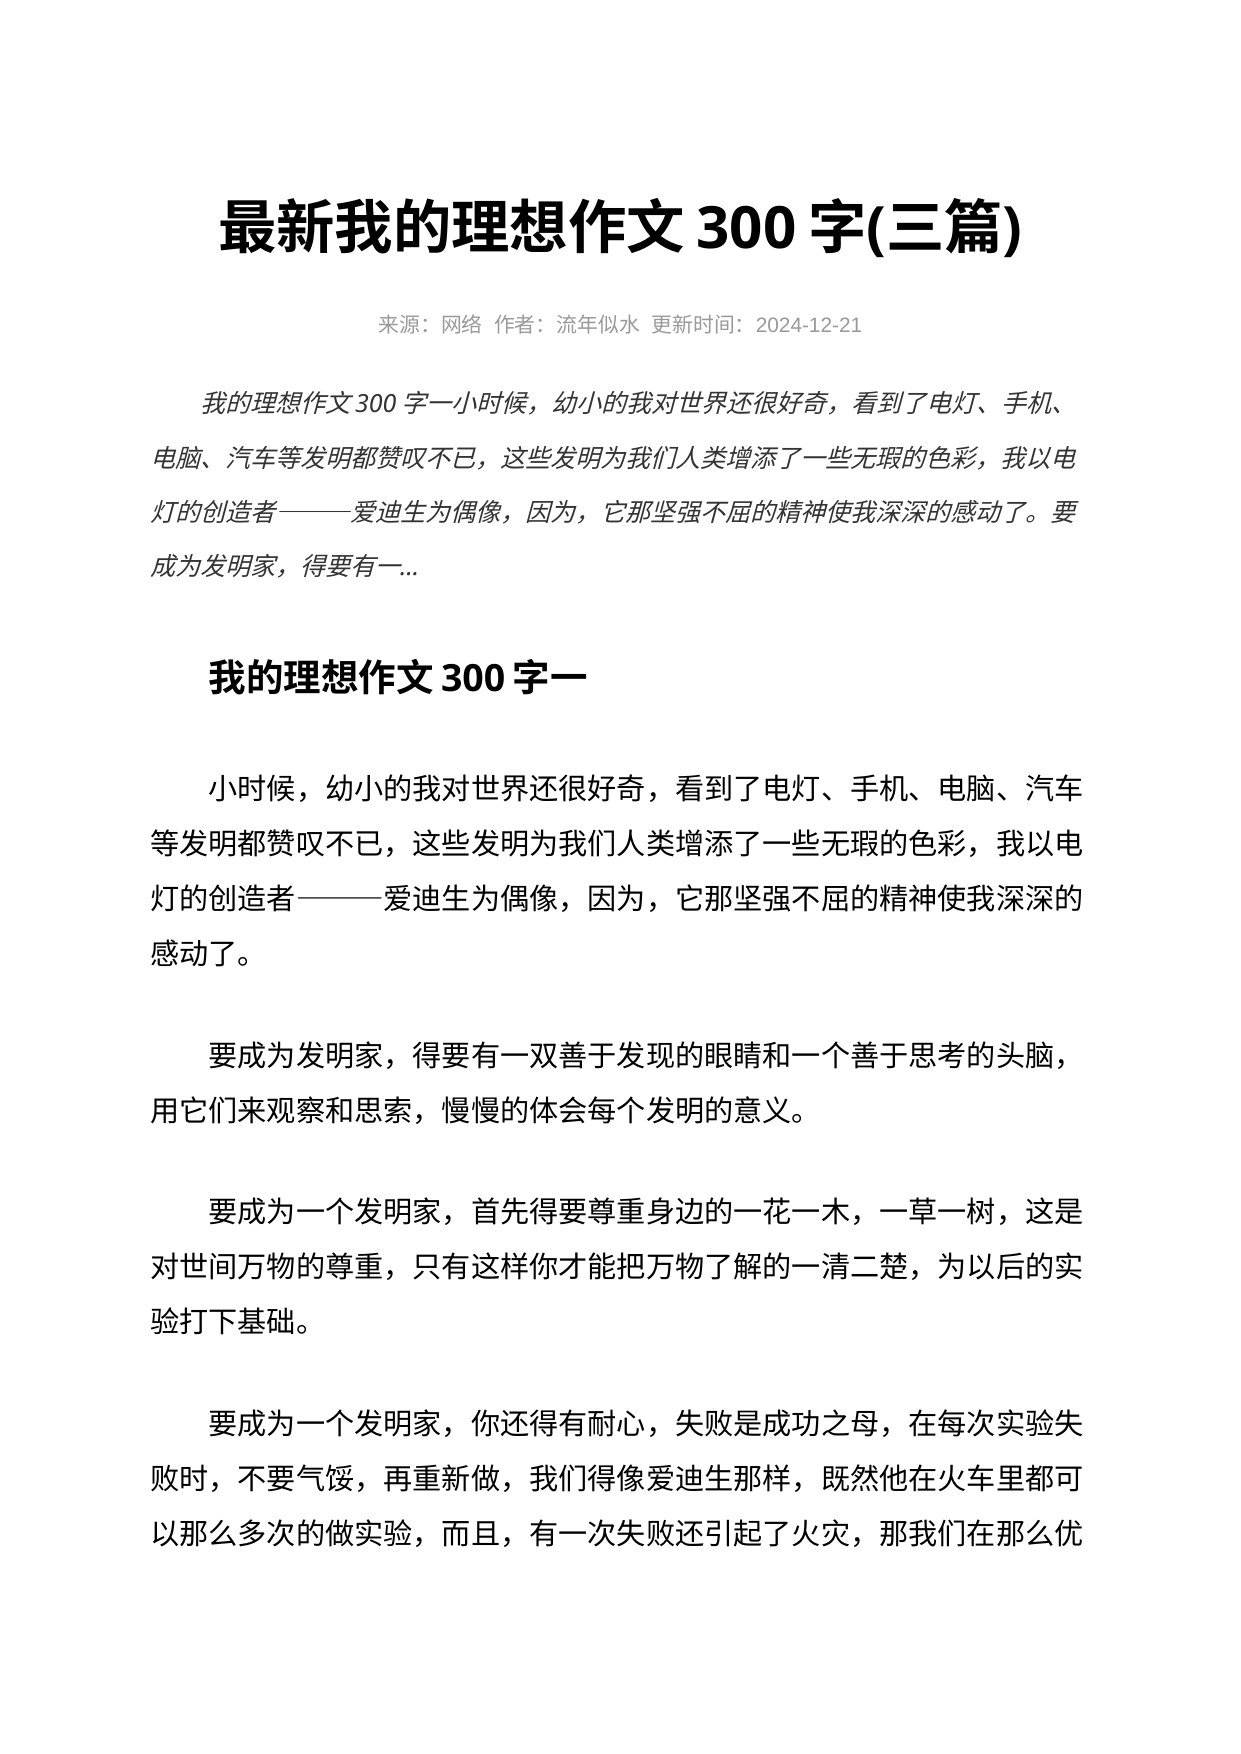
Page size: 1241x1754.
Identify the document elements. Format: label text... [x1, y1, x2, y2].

subtitle 最新我的理想作文300字(三篇) [150, 181, 1090, 266]
text 我的理想作文300字一 [150, 648, 1090, 703]
text 要成为发明家，得要有一双善于发现的眼睛和一个善于思考的头脑，用它们来观察和思索，慢慢的体会每个发明的意义。 [150, 1032, 1090, 1129]
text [150, 1400, 1090, 1552]
text 我的理想作文300字一小时候，幼小的我对世界还很好奇，看到了电灯、手机、电脑、汽车等发明都赞叹不已，这些发明为我们人类增添了一些无瑕的色彩，我以电灯的创造者———爱迪生为偶像，因为，它那坚强不屈的精神使我深深的感动了。要成为发明家，得要有一... [150, 384, 1090, 583]
text 来源：网络 作者：流年似水 更新时间：2024-12-21 [150, 313, 1090, 337]
text 要成为一个发明家，首先得要尊重身边的一花一木，一草一树，这是对世间万物的尊重，只有这样你才能把万物了解的一清二楚，为以后的实验打下基础。 [150, 1189, 1090, 1341]
text 小时候，幼小的我对世界还很好奇，看到了电灯、手机、电脑、汽车等发明都赞叹不已，这些发明为我们人类增添了一些无瑕的色彩，我以电灯的创造者———爱迪生为偶像，因为，它那坚强不屈的精神使我深深的感动了。 [150, 766, 1090, 973]
